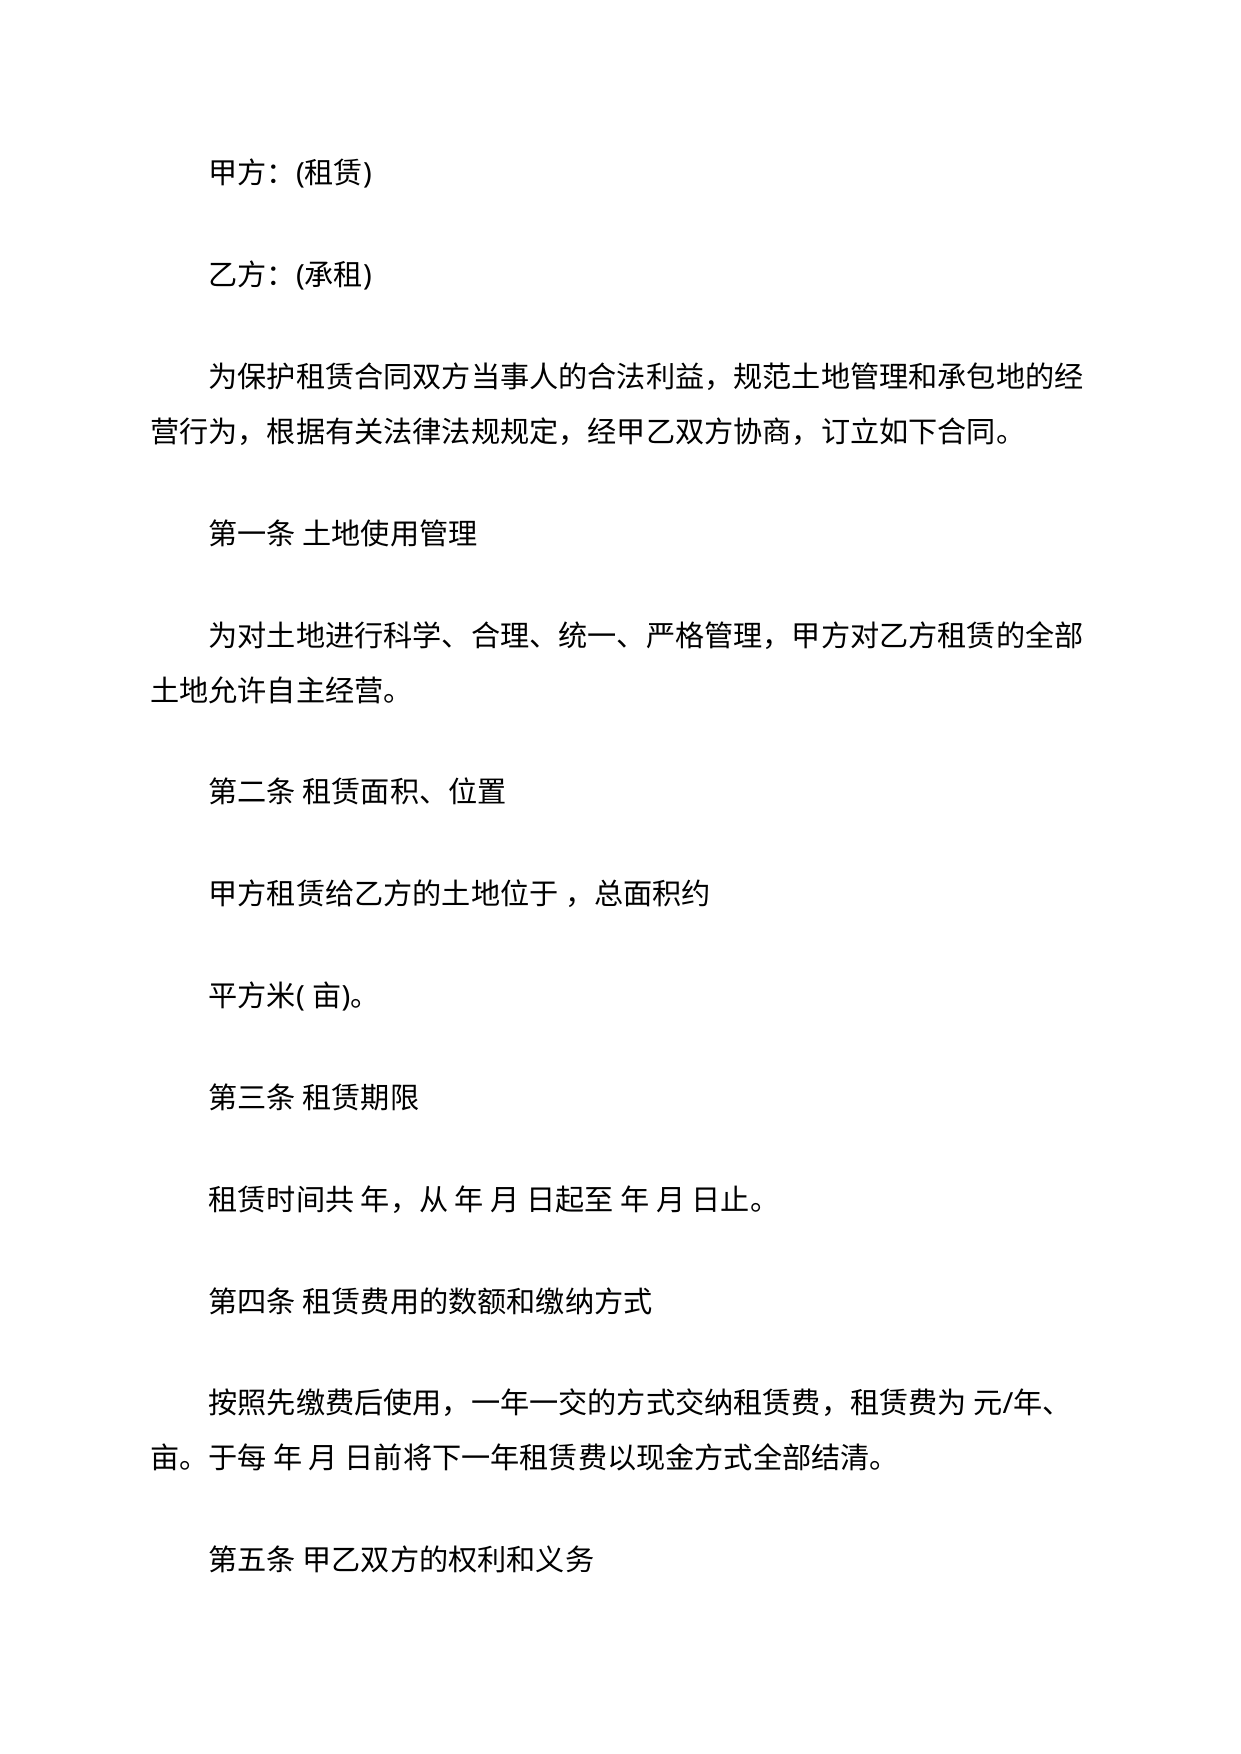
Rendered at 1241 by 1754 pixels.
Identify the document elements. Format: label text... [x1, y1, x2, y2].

text 第二条 租赁面积、位置 [150, 769, 1090, 811]
text 第三条 租赁期限 [150, 1074, 1090, 1117]
text 第四条 租赁费用的数额和缴纳方式 [150, 1278, 1090, 1320]
text 为对土地进行科学、合理、统一、严格管理，甲方对乙方租赁的全部土地允许自主经营。 [150, 612, 1090, 709]
text 租赁时间共 年，从 年 月 日起至 年 月 日止。 [150, 1176, 1090, 1219]
text 平方米( 亩)。 [150, 973, 1090, 1015]
text 为保护租赁合同双方当事人的合法利益，规范土地管理和承包地的经营行为，根据有关法律法规规定，经甲乙双方协商，订立如下合同。 [150, 354, 1090, 451]
text 第一条 土地使用管理 [150, 511, 1090, 553]
text 甲方租赁给乙方的土地位于 ，总面积约 [150, 871, 1090, 913]
text 第五条 甲乙双方的权利和义务 [150, 1537, 1090, 1579]
text 甲方：(租赁) [150, 150, 1090, 192]
text 乙方：(承租) [150, 252, 1090, 294]
text 按照先缴费后使用，一年一交的方式交纳租赁费，租赁费为 元/年、 亩。于每 年 月 日前将下一年租赁费以现金方式全部结清。 [150, 1380, 1090, 1477]
